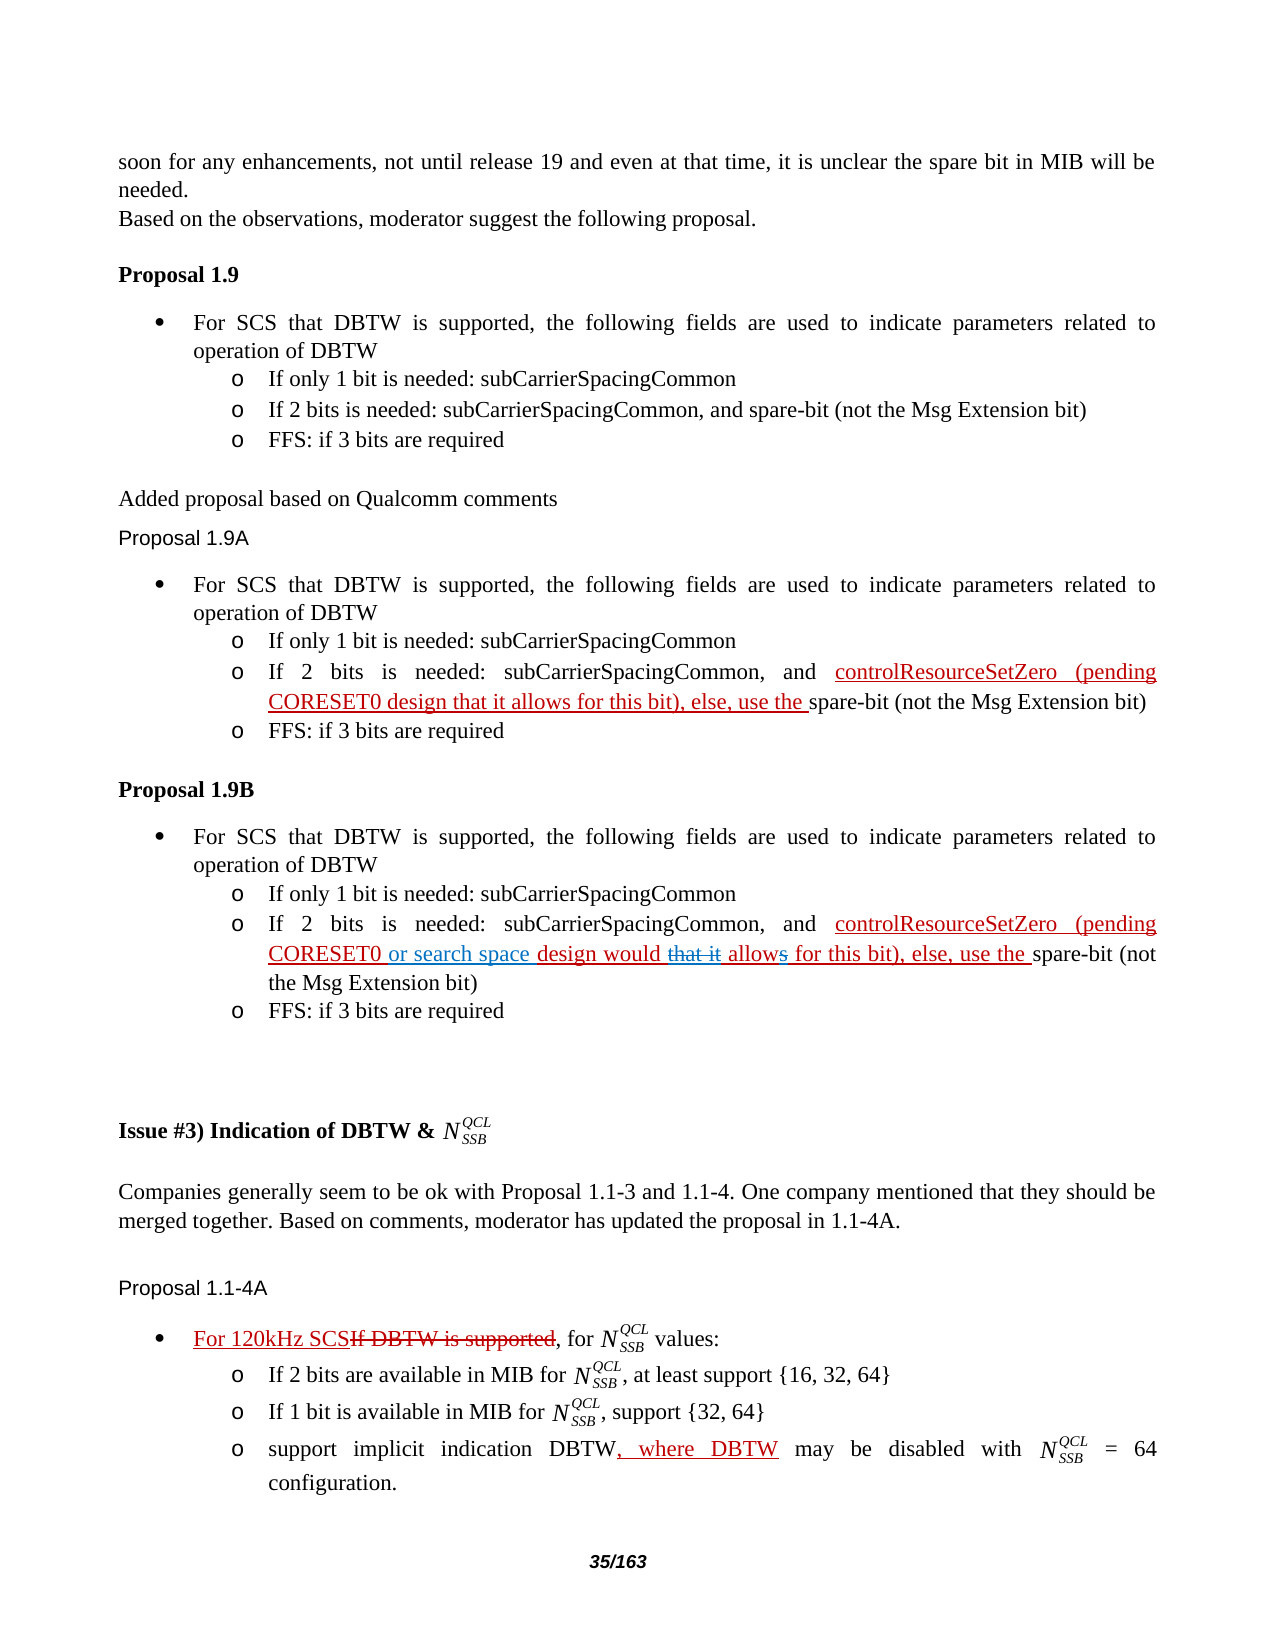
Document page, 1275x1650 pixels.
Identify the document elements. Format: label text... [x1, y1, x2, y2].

text Proposal 1.9 [118, 261, 1157, 288]
text Issue #3) Indication of DBTW & [118, 1113, 1157, 1148]
list For SCS that DBTW is supported, the following fields are used to indicate parameters related to operation of DBTW [156, 309, 1157, 363]
list FFS: if 3 bits are required [231, 717, 1157, 745]
list If 2 bits is needed: subCarrierSpacingCommon, and controlResourceSetZero (pending CORESET0 design that it allows for this bit), else, use the spare-bit (not the Msg Extension bit) [231, 658, 1157, 715]
list FFS: if 3 bits are required [231, 997, 1157, 1026]
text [118, 148, 1157, 202]
subtitle Proposal 1.1-4A [118, 1276, 1157, 1300]
list support implicit indication DBTW, where DBTW may be disabled with = 64 configuration. [231, 1432, 1157, 1495]
list FFS: if 3 bits are required [231, 426, 1157, 454]
text Companies generally seem to be ok with Proposal 1.1-3 and 1.1-4. One company mentioned that they should be merged together. Based on comments, moderator has updated the proposal in 1.1-4A. [118, 1178, 1157, 1233]
list For 120kHz SCSIf DBTW is supported, for values: [156, 1321, 1157, 1356]
list If only 1 bit is needed: subCarrierSpacingCommon [231, 880, 1157, 908]
list If 2 bits are available in MIB for , at least support {16, 32, 64} [231, 1358, 1157, 1393]
text Proposal 1.9B [118, 776, 1157, 802]
list If 1 bit is available in MIB for , support {32, 64} [231, 1395, 1157, 1430]
list If 2 bits is needed: subCarrierSpacingCommon, and controlResourceSetZero (pending CORESET0 or search space design would that it allows for this bit), else, use the spare-bit (not the Msg Extension bit) [231, 910, 1157, 995]
list If only 1 bit is needed: subCarrierSpacingCommon [231, 628, 1157, 656]
list If only 1 bit is needed: subCarrierSpacingCommon [231, 366, 1157, 394]
list For SCS that DBTW is supported, the following fields are used to indicate parameters related to operation of DBTW [156, 823, 1157, 878]
list If 2 bits is needed: subCarrierSpacingCommon, and spare-bit (not the Msg Extension bit) [231, 396, 1157, 424]
text Added proposal based on Qualcomm comments [118, 485, 1157, 512]
subtitle Proposal 1.9A [118, 526, 1157, 550]
text Based on the observations, moderator suggest the following proposal. [118, 204, 1157, 231]
list For SCS that DBTW is supported, the following fields are used to indicate parameters related to operation of DBTW [156, 571, 1157, 626]
